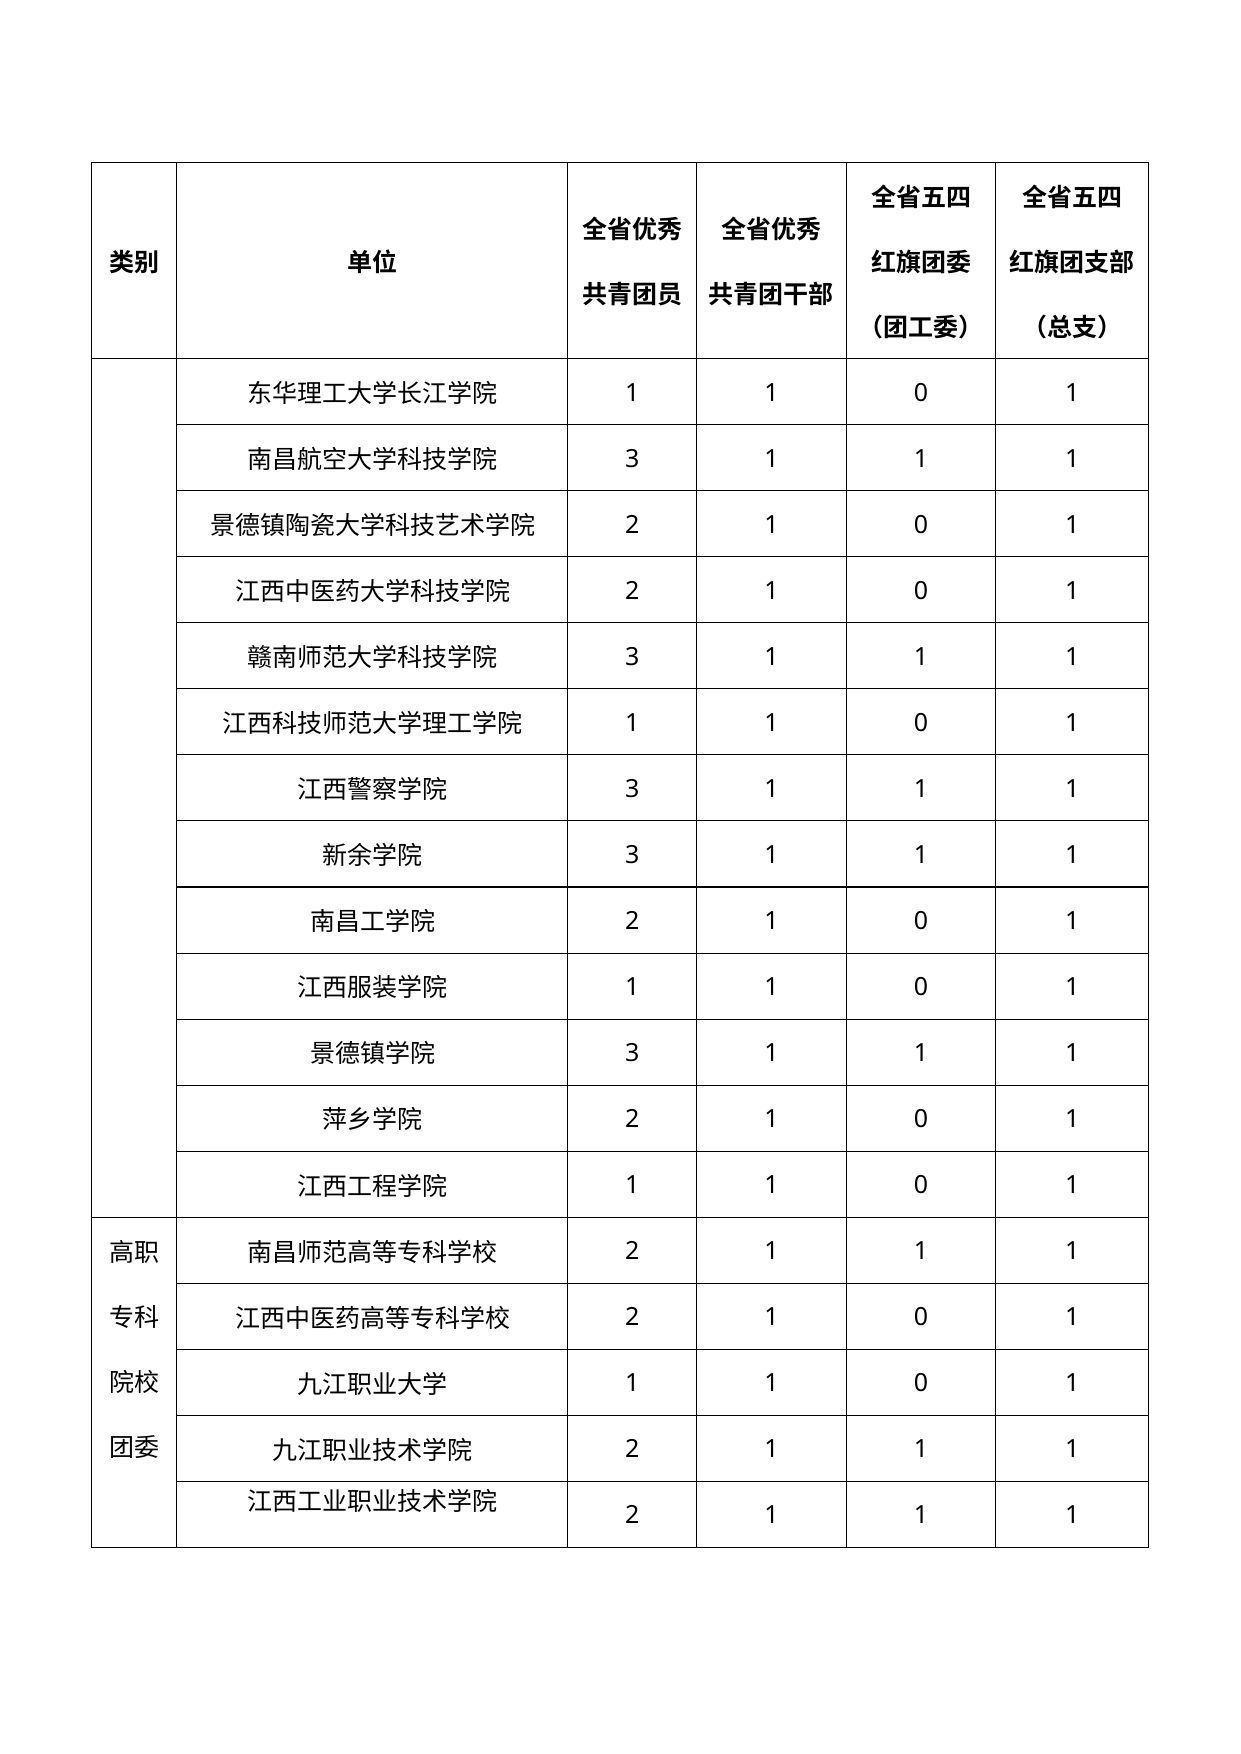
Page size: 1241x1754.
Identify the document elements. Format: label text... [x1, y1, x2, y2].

table_cell 1 [996, 954, 1148, 1018]
table_cell 2 [568, 1482, 696, 1547]
table_cell 3 [568, 1020, 696, 1084]
table_cell 0 [847, 954, 995, 1018]
table_cell 1 [847, 821, 995, 886]
table_cell 1 [847, 1218, 995, 1283]
table_cell 1 [996, 1284, 1148, 1349]
table_header 单位 [177, 163, 567, 358]
table_cell 1 [996, 557, 1148, 622]
table_cell 2 [568, 1218, 696, 1283]
table_cell 1 [568, 689, 696, 754]
table_header 全省优秀 共青团干部 [697, 163, 846, 358]
table_cell 1 [996, 1020, 1148, 1084]
table_cell 2 [568, 1416, 696, 1481]
table_cell 1 [697, 1020, 846, 1084]
table_cell 3 [568, 821, 696, 886]
table_cell 1 [996, 821, 1148, 886]
table_cell 1 [996, 755, 1148, 820]
table_cell 1 [697, 1218, 846, 1283]
table_cell 0 [847, 1086, 995, 1151]
table_cell 1 [996, 1416, 1148, 1481]
table_cell 1 [697, 1416, 846, 1481]
table_cell 南昌师范高等专科学校 [177, 1218, 567, 1283]
table_cell 1 [996, 1218, 1148, 1283]
table_cell 1 [697, 491, 846, 556]
table_cell 3 [568, 623, 696, 688]
table_cell 南昌航空大学科技学院 [177, 425, 567, 490]
table_cell 南昌工学院 [177, 888, 567, 952]
table_header 类别 [92, 163, 176, 358]
table_cell 1 [697, 1482, 846, 1547]
table_cell 江西科技师范大学理工学院 [177, 689, 567, 754]
table_cell 2 [568, 1086, 696, 1151]
table_header 全省五四 红旗团支部 （总支） [996, 163, 1148, 358]
table_cell 1 [568, 1350, 696, 1415]
table_cell 新余学院 [177, 821, 567, 886]
table_cell 景德镇陶瓷大学科技艺术学院 [177, 491, 567, 556]
table_cell 1 [568, 359, 696, 424]
table_cell 1 [697, 689, 846, 754]
table_cell 1 [697, 821, 846, 886]
table_cell 0 [847, 557, 995, 622]
table_cell 萍乡学院 [177, 1086, 567, 1151]
table_cell 0 [847, 689, 995, 754]
table_cell 1 [697, 359, 846, 424]
table_cell 1 [996, 689, 1148, 754]
table_cell 九江职业技术学院 [177, 1416, 567, 1481]
table_cell 1 [996, 888, 1148, 952]
table_cell 1 [697, 557, 846, 622]
table_cell 2 [568, 557, 696, 622]
table_cell 1 [697, 755, 846, 820]
table_cell 1 [568, 1152, 696, 1217]
table_cell 江西中医药高等专科学校 [177, 1284, 567, 1349]
table_cell 3 [568, 425, 696, 490]
table_header 全省优秀 共青团员 [568, 163, 696, 358]
table_cell 0 [847, 888, 995, 952]
table_cell 1 [697, 425, 846, 490]
table_cell 1 [697, 954, 846, 1018]
table_cell 0 [847, 1152, 995, 1217]
table_cell 1 [847, 755, 995, 820]
table_header 全省五四 红旗团委 （团工委） [847, 163, 995, 358]
table_cell 1 [996, 1086, 1148, 1151]
table_cell 1 [996, 359, 1148, 424]
table_cell 东华理工大学长江学院 [177, 359, 567, 424]
table_cell 0 [847, 491, 995, 556]
table_cell 1 [697, 623, 846, 688]
table_cell 1 [568, 954, 696, 1018]
table_cell 1 [847, 623, 995, 688]
table_cell 1 [996, 1350, 1148, 1415]
table_cell 1 [697, 1284, 846, 1349]
table_cell 江西中医药大学科技学院 [177, 557, 567, 622]
table_cell 九江职业大学 [177, 1350, 567, 1415]
table_cell 0 [847, 1350, 995, 1415]
table_cell 1 [996, 623, 1148, 688]
table_cell 2 [568, 1284, 696, 1349]
table_cell 3 [568, 755, 696, 820]
table_cell 江西服装学院 [177, 954, 567, 1018]
table_cell 2 [568, 888, 696, 952]
table_cell 0 [847, 359, 995, 424]
table_cell 1 [996, 1152, 1148, 1217]
table_cell 1 [847, 1020, 995, 1084]
table_cell 1 [847, 425, 995, 490]
table_cell 江西工程学院 [177, 1152, 567, 1217]
table_cell 1 [847, 1482, 995, 1547]
table_cell 0 [847, 1284, 995, 1349]
table_cell 高职专科院校团委 [92, 1218, 176, 1547]
table_cell 赣南师范大学科技学院 [177, 623, 567, 688]
table_cell 1 [697, 888, 846, 952]
table_cell 1 [697, 1086, 846, 1151]
table_cell 1 [996, 491, 1148, 556]
table_cell 江西工业职业技术学院 [177, 1482, 567, 1547]
table_cell 1 [996, 1482, 1148, 1547]
table_cell 1 [996, 425, 1148, 490]
table_cell 1 [697, 1350, 846, 1415]
table_cell 景德镇学院 [177, 1020, 567, 1084]
table_cell 江西警察学院 [177, 755, 567, 820]
table_cell 1 [697, 1152, 846, 1217]
table_cell 2 [568, 491, 696, 556]
table_cell 1 [847, 1416, 995, 1481]
